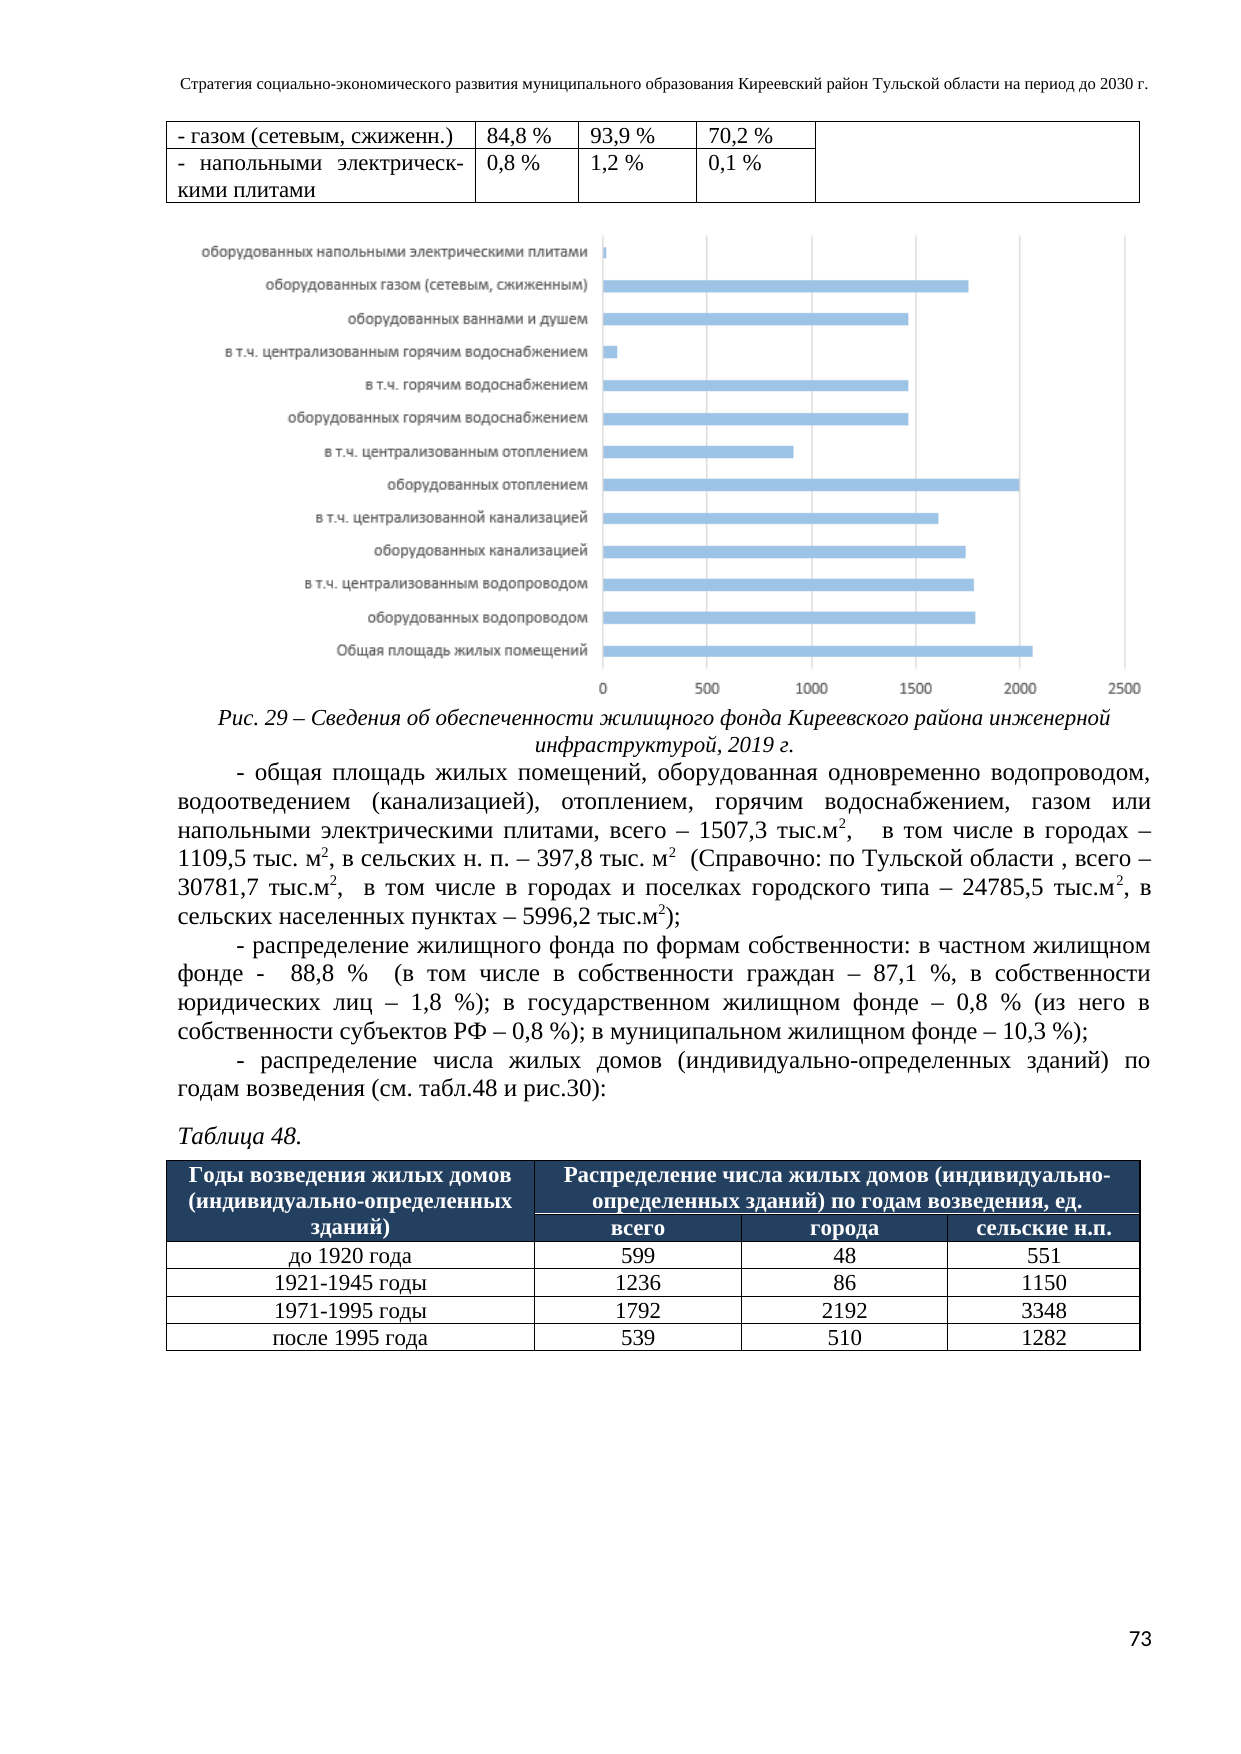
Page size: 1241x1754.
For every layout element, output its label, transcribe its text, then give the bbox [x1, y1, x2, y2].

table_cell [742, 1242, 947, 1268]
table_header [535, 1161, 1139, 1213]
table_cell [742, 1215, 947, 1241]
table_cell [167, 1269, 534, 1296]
text - распределение числа жилых домов (индивидуально-определенных зданий) по годам возведения (см. табл.48 и рис.30): [177, 1045, 1152, 1102]
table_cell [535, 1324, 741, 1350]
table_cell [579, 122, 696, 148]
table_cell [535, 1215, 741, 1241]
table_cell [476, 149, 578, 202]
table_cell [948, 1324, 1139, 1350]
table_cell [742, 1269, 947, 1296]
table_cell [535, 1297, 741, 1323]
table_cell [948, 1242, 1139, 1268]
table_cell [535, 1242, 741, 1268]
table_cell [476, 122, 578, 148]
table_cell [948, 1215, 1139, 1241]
text - общая площадь жилых помещений, оборудованная одновременно водопроводом, водоотведением (канализацией), отоплением, горячим водоснабжением, газом или напольными электрическими плитами, всего – 1507,3 тыс.м2, в том числе в городах – 1109,5 тыс. м2, в сельских н. п. – 397,8 тыс. м2 (Справочно: по Тульской области , всего – 30781,7 тыс.м2, в том числе в городах и поселках городского типа – 24785,5 тыс.м2, в сельских населенных пунктах – 5996,2 тыс.м2); [177, 757, 1152, 930]
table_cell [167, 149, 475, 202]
text Таблица 48. [177, 1121, 1152, 1150]
text Рис. 29 – Сведения об обеспеченности жилищного фонда Киреевского района инженерной инфраструктурой, 2019 г. [177, 704, 1152, 757]
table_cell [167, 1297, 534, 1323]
picture [184, 231, 1145, 705]
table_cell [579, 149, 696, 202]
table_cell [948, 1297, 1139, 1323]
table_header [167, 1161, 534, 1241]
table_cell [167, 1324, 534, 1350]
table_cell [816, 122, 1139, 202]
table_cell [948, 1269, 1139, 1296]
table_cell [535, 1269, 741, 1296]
text - распределение жилищного фонда по формам собственности: в частном жилищном фонде - 88,8 % (в том числе в собственности граждан – 87,1 %, в собственности юридических лиц – 1,8 %); в государственном жилищном фонде – 0,8 % (из него в собственности субъектов РФ – 0,8 %); в муниципальном жилищном фонде – 10,3 %); [177, 930, 1152, 1045]
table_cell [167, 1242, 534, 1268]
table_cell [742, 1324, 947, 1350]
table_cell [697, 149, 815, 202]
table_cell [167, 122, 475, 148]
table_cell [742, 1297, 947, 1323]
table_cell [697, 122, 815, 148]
